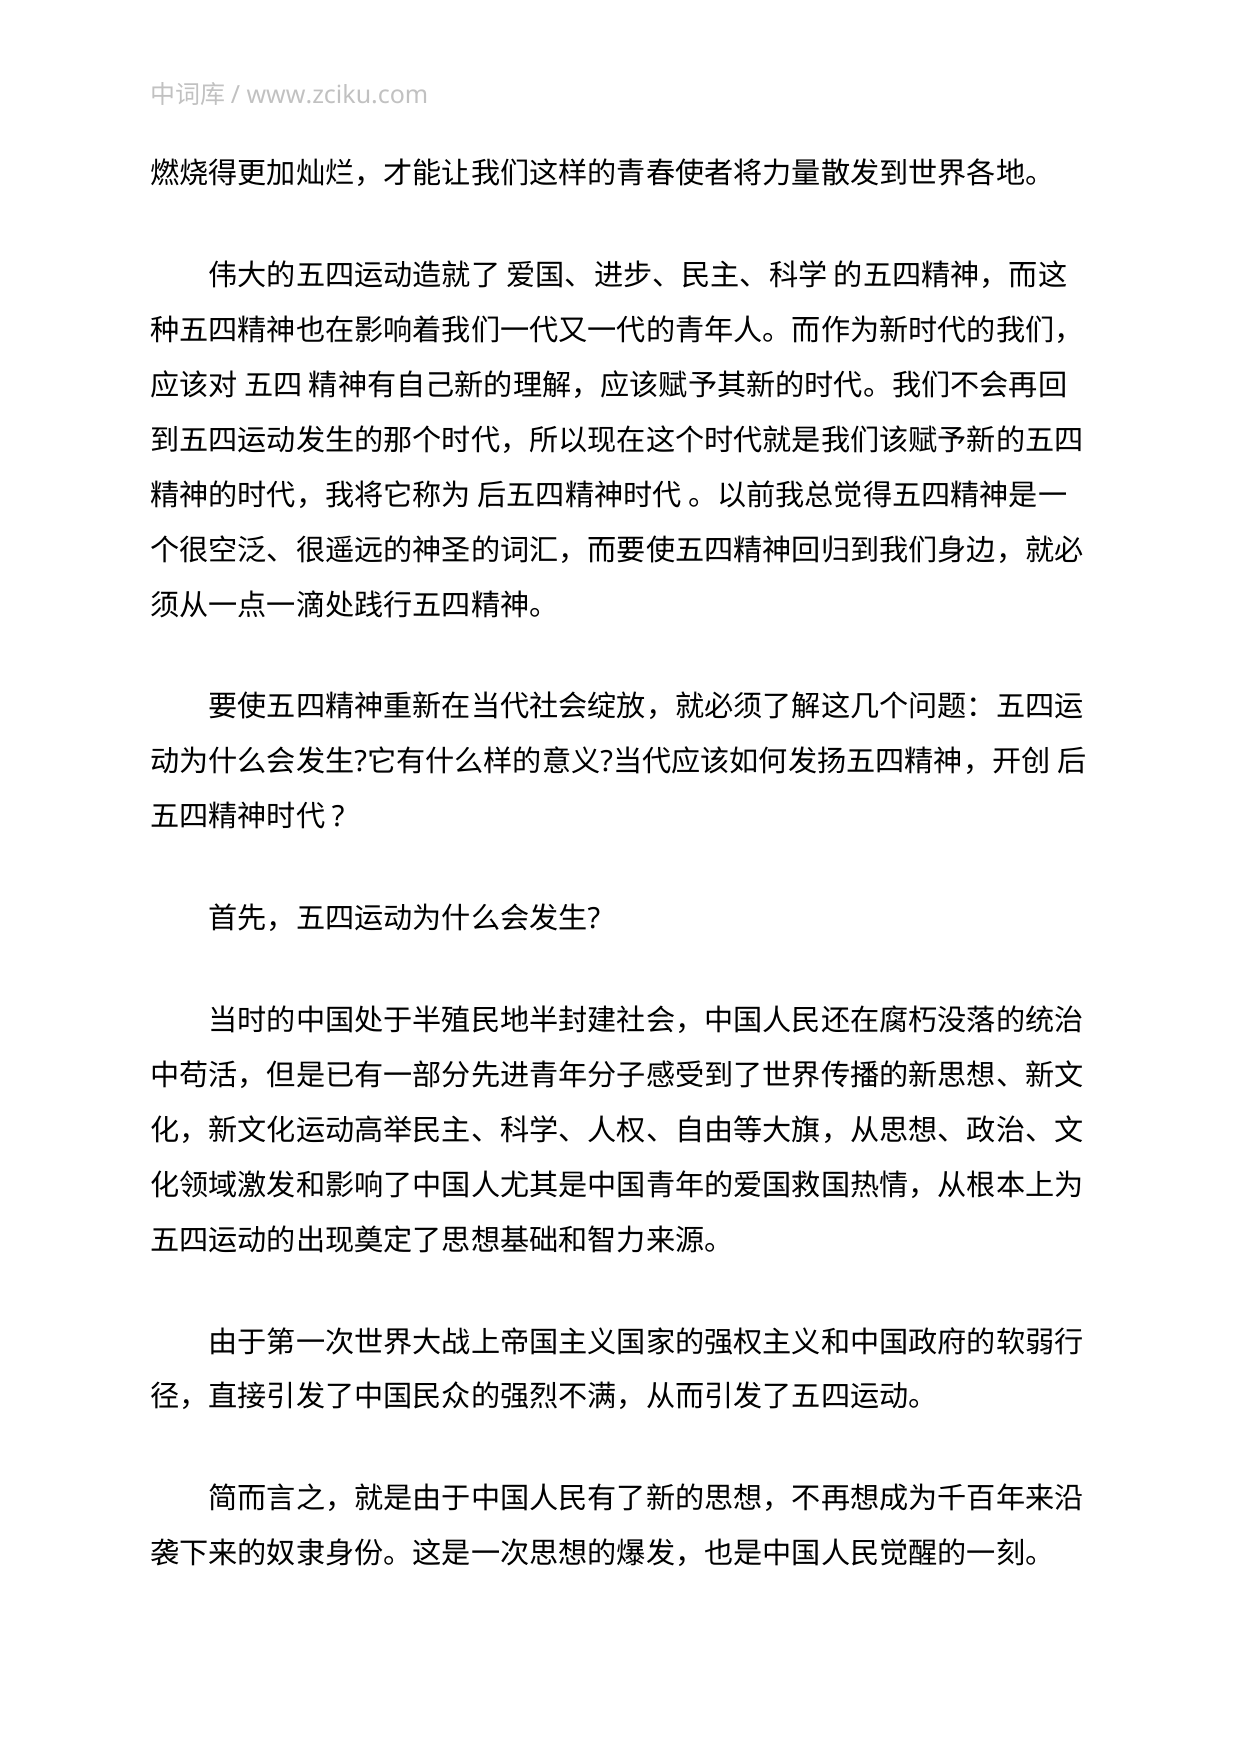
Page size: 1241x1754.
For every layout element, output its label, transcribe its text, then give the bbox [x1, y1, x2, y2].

text 简而言之，就是由于中国人民有了新的思想，不再想成为千百年来沿袭下来的奴隶身份。这是一次思想的爆发，也是中国人民觉醒的一刻。 [150, 1475, 1090, 1572]
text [150, 150, 1090, 192]
text 首先，五四运动为什么会发生? [150, 895, 1090, 937]
text 要使五四精神重新在当代社会绽放，就必须了解这几个问题：五四运动为什么会发生?它有什么样的意义?当代应该如何发扬五四精神，开创 后五四精神时代 ? [150, 683, 1090, 835]
text 由于第一次世界大战上帝国主义国家的强权主义和中国政府的软弱行径，直接引发了中国民众的强烈不满，从而引发了五四运动。 [150, 1318, 1090, 1415]
text 伟大的五四运动造就了 爱国、进步、民主、科学 的五四精神，而这种五四精神也在影响着我们一代又一代的青年人。而作为新时代的我们，应该对 五四 精神有自己新的理解，应该赋予其新的时代。我们不会再回到五四运动发生的那个时代，所以现在这个时代就是我们该赋予新的五四精神的时代，我将它称为 后五四精神时代 。以前我总觉得五四精神是一个很空泛、很遥远的神圣的词汇，而要使五四精神回归到我们身边，就必须从一点一滴处践行五四精神。 [150, 252, 1090, 623]
text 当时的中国处于半殖民地半封建社会，中国人民还在腐朽没落的统治中苟活，但是已有一部分先进青年分子感受到了世界传播的新思想、新文化，新文化运动高举民主、科学、人权、自由等大旗，从思想、政治、文化领域激发和影响了中国人尤其是中国青年的爱国救国热情，从根本上为五四运动的出现奠定了思想基础和智力来源。 [150, 997, 1090, 1259]
